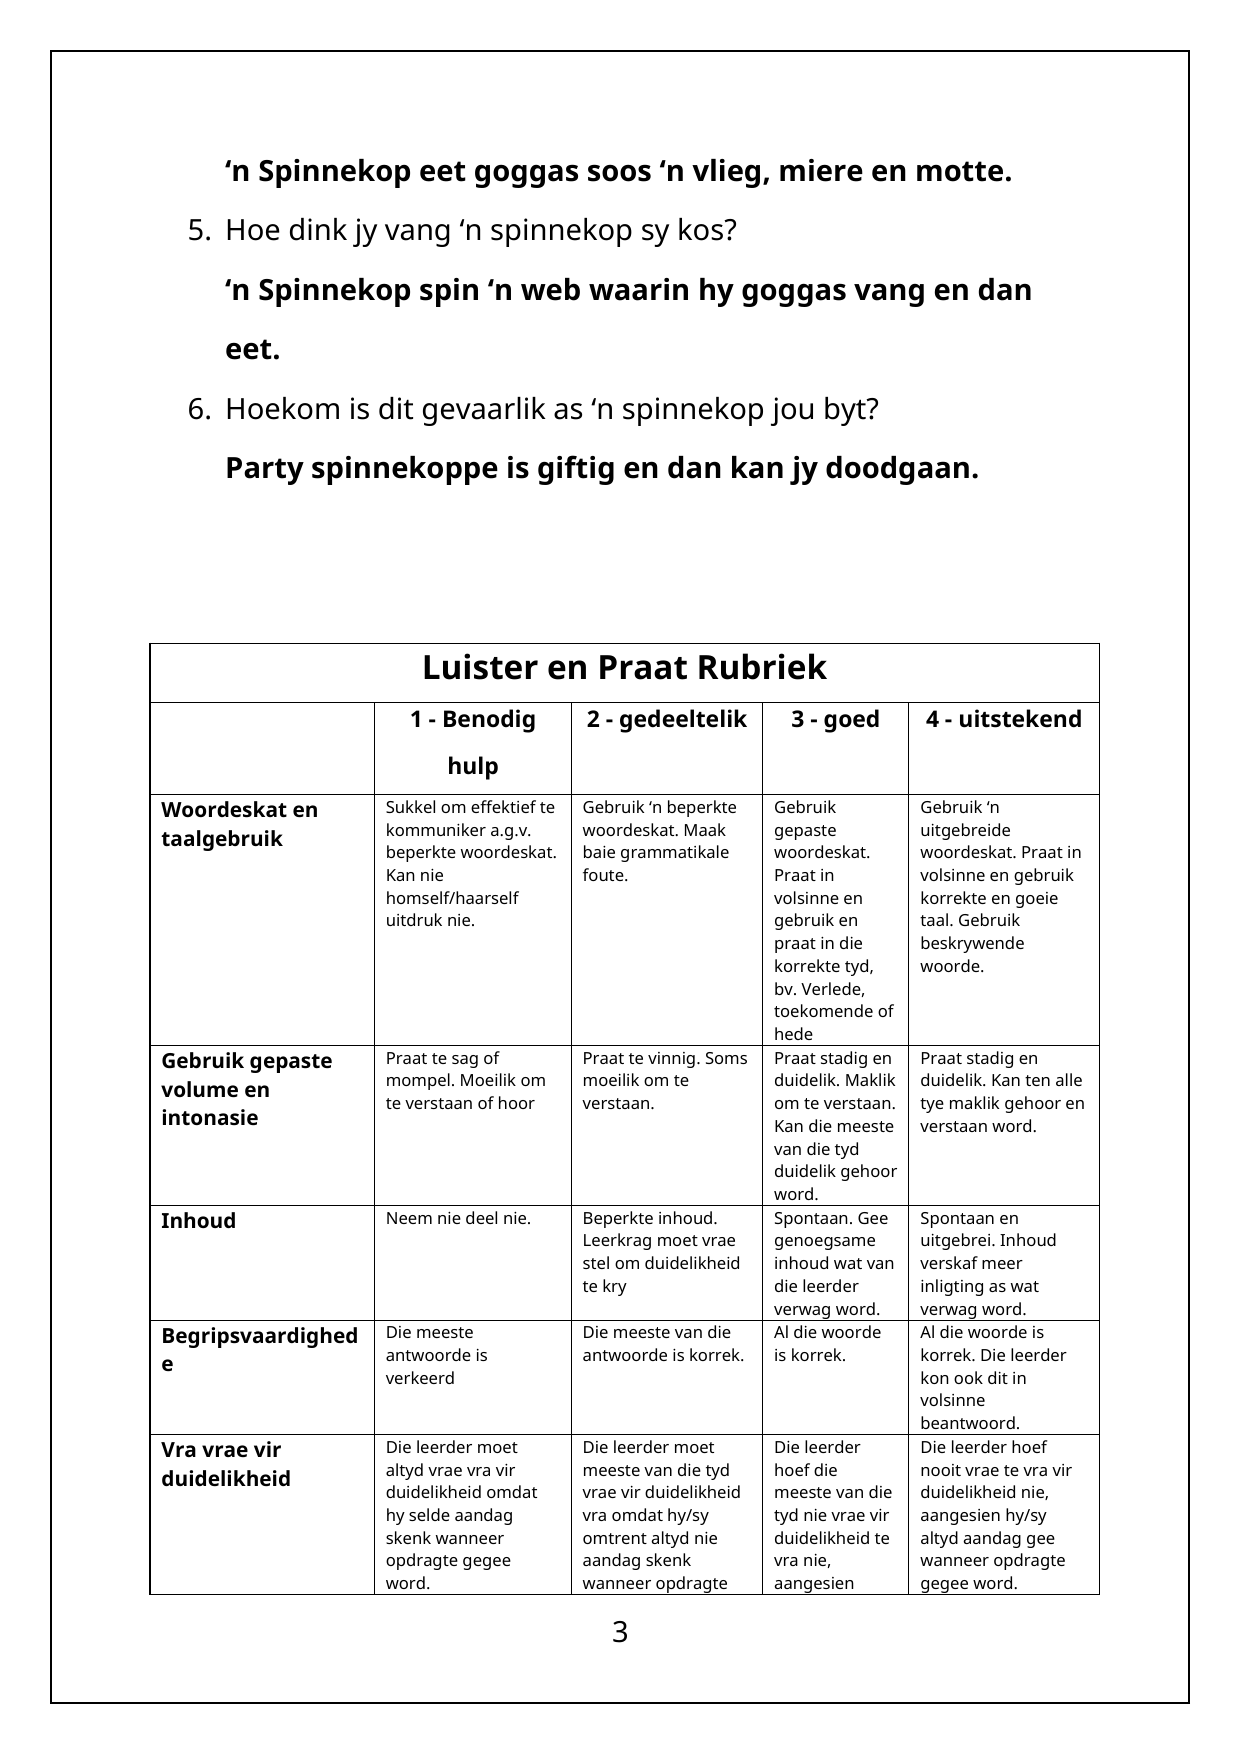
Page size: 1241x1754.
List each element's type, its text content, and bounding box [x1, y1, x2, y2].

table_cell Gebruik gepaste volume en intonasie [151, 1046, 374, 1205]
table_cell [909, 1435, 1099, 1594]
table_cell Die meeste van die antwoorde is korrek. [572, 1321, 762, 1434]
table_cell Gebruik ‘n uitgebreide woordeskat. Praat in volsinne en gebruik korrekte en goeie taal. Gebruik beskrywende woorde. [909, 795, 1099, 1045]
list Party spinnekoppe is giftig en dan kan jy doodgaan. [225, 447, 1090, 487]
table_cell 2 - gedeeltelik [572, 703, 762, 794]
table_cell Spontaan en uitgebrei. Inhoud verskaf meer inligting as wat verwag word. [909, 1206, 1099, 1320]
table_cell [763, 1435, 908, 1594]
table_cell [151, 1435, 374, 1594]
table_cell Inhoud [151, 1206, 374, 1320]
table_cell Gebruik ‘n beperkte woordeskat. Maak baie grammatikale foute. [572, 795, 762, 1045]
table_cell Praat stadig en duidelik. Maklik om te verstaan. Kan die meeste van die tyd duidelik gehoor word. [763, 1046, 908, 1205]
table_cell Praat stadig en duidelik. Kan ten alle tye maklik gehoor en verstaan word. [909, 1046, 1099, 1205]
table_cell Gebruik gepaste woordeskat. Praat in volsinne en gebruik en praat in die korrekte tyd, bv. Verlede, toekomende of hede [763, 795, 908, 1045]
list Hoe dink jy vang ‘n spinnekop sy kos? [187, 209, 1090, 249]
table_cell Woordeskat en taalgebruik [151, 795, 374, 1045]
list ‘n Spinnekop eet goggas soos ‘n vlieg, miere en motte. [225, 150, 1090, 190]
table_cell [572, 1435, 762, 1594]
table_cell Die meeste antwoorde is verkeerd [375, 1321, 571, 1434]
table_cell Beperkte inhoud. Leerkrag moet vrae stel om duidelikheid te kry [572, 1206, 762, 1320]
table_cell [151, 703, 374, 794]
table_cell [375, 1435, 571, 1594]
table_cell Begripsvaardighede [151, 1321, 374, 1434]
table_cell Praat te vinnig. Soms moeilik om te verstaan. [572, 1046, 762, 1205]
table_cell Neem nie deel nie. [375, 1206, 571, 1320]
table_cell Al die woorde is korrek. Die leerder kon ook dit in volsinne beantwoord. [909, 1321, 1099, 1434]
table_cell Praat te sag of mompel. Moeilik om te verstaan of hoor [375, 1046, 571, 1205]
list ‘n Spinnekop spin ‘n web waarin hy goggas vang en dan eet. [225, 269, 1090, 368]
table_cell Sukkel om effektief te kommuniker a.g.v. beperkte woordeskat. Kan nie homself/haarself uitdruk nie. [375, 795, 571, 1045]
table_cell 1 - Benodig hulp [375, 703, 571, 794]
table_cell Spontaan. Gee genoegsame inhoud wat van die leerder verwag word. [763, 1206, 908, 1320]
table_header Luister en Praat Rubriek [151, 644, 1099, 702]
table_cell 3 - goed [763, 703, 908, 794]
table_cell 4 - uitstekend [909, 703, 1099, 794]
list Hoekom is dit gevaarlik as ‘n spinnekop jou byt? [187, 388, 1090, 428]
table_cell Al die woorde is korrek. [763, 1321, 908, 1434]
